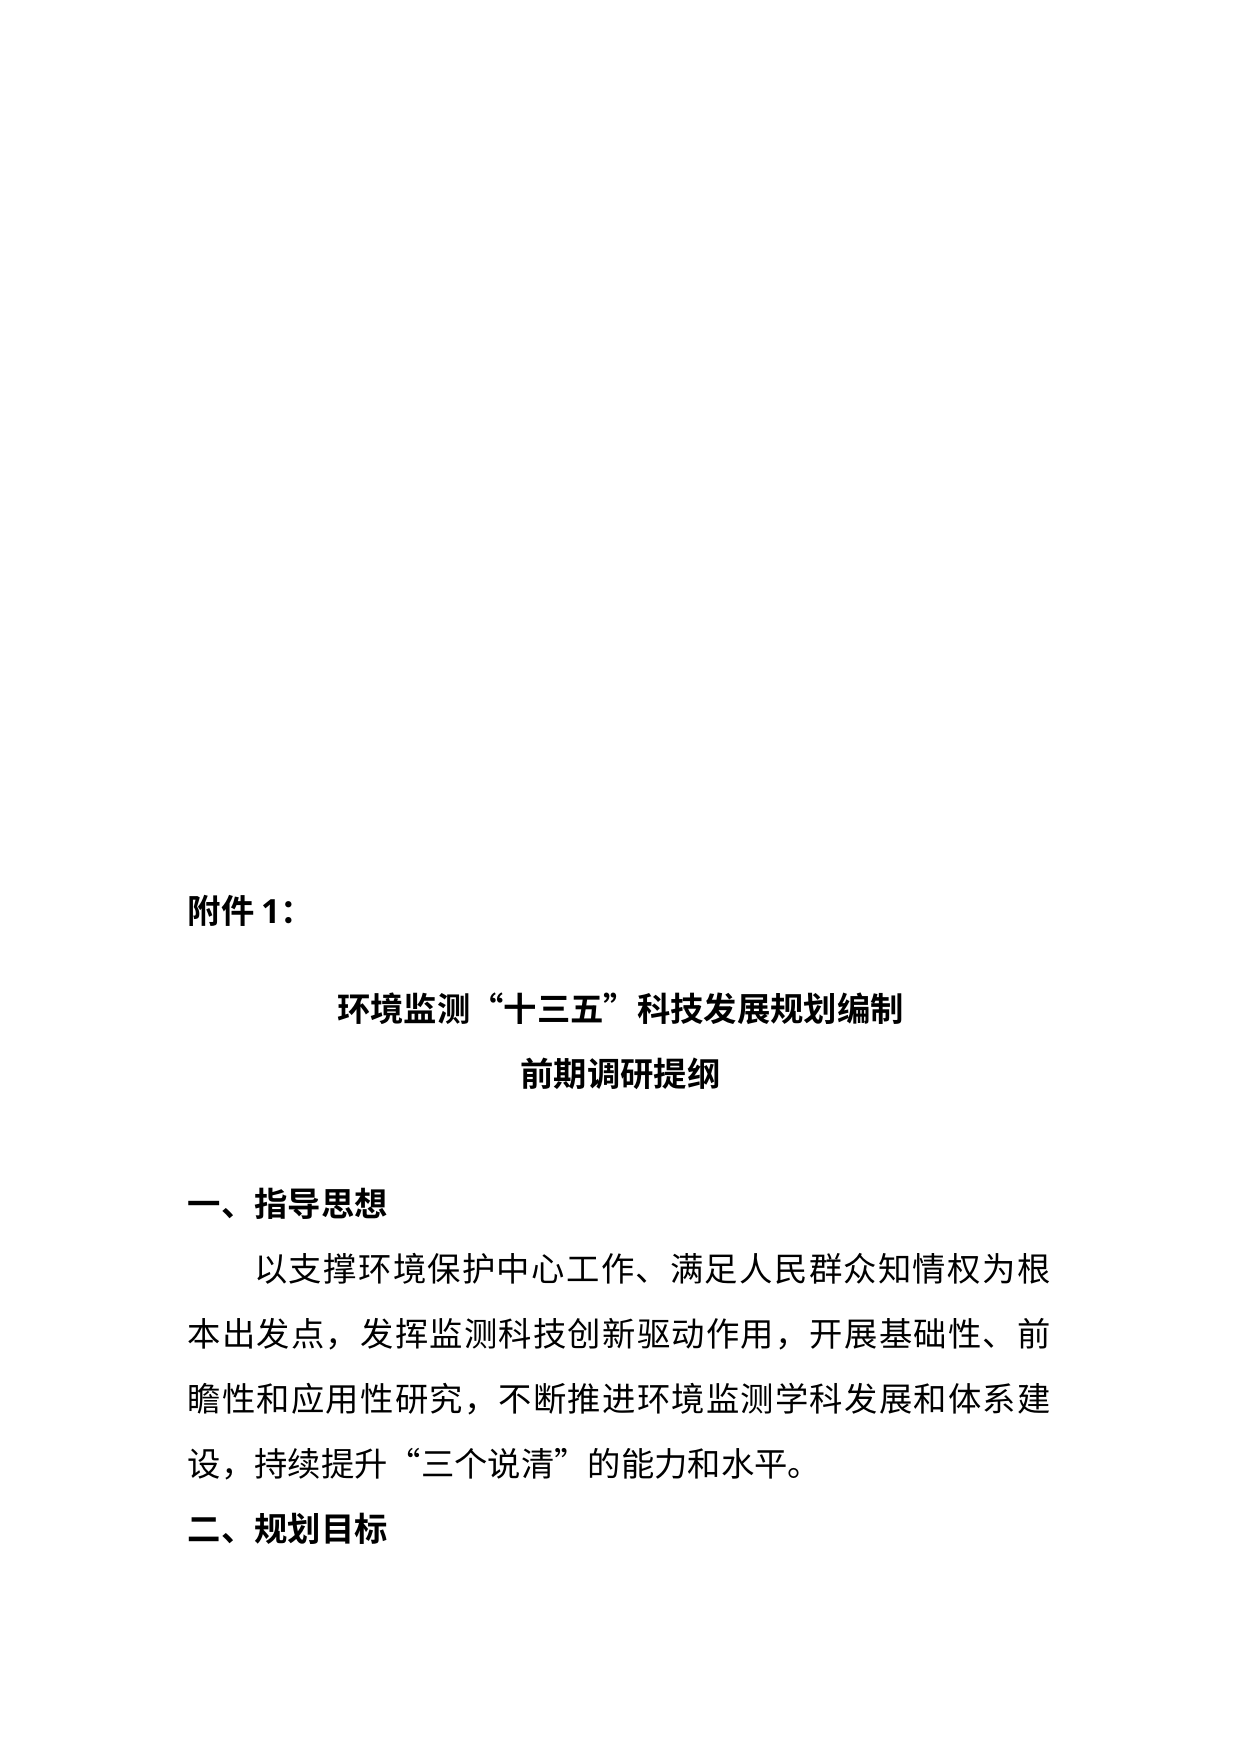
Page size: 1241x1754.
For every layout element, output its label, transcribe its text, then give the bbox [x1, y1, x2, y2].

text 前期调研提纲 [187, 1039, 1053, 1104]
text 环境监测“十三五”科技发展规划编制 [187, 974, 1053, 1039]
text 二、规划目标 [187, 1494, 1053, 1559]
text 以支撑环境保护中心工作、满足人民群众知情权为根本出发点，发挥监测科技创新驱动作用，开展基础性、前瞻性和应用性研究，不断推进环境监测学科发展和体系建设，持续提升“三个说清”的能力和水平。 [187, 1234, 1053, 1494]
text 附件1： [187, 877, 1053, 942]
text 一、指导思想 [187, 1169, 1053, 1234]
